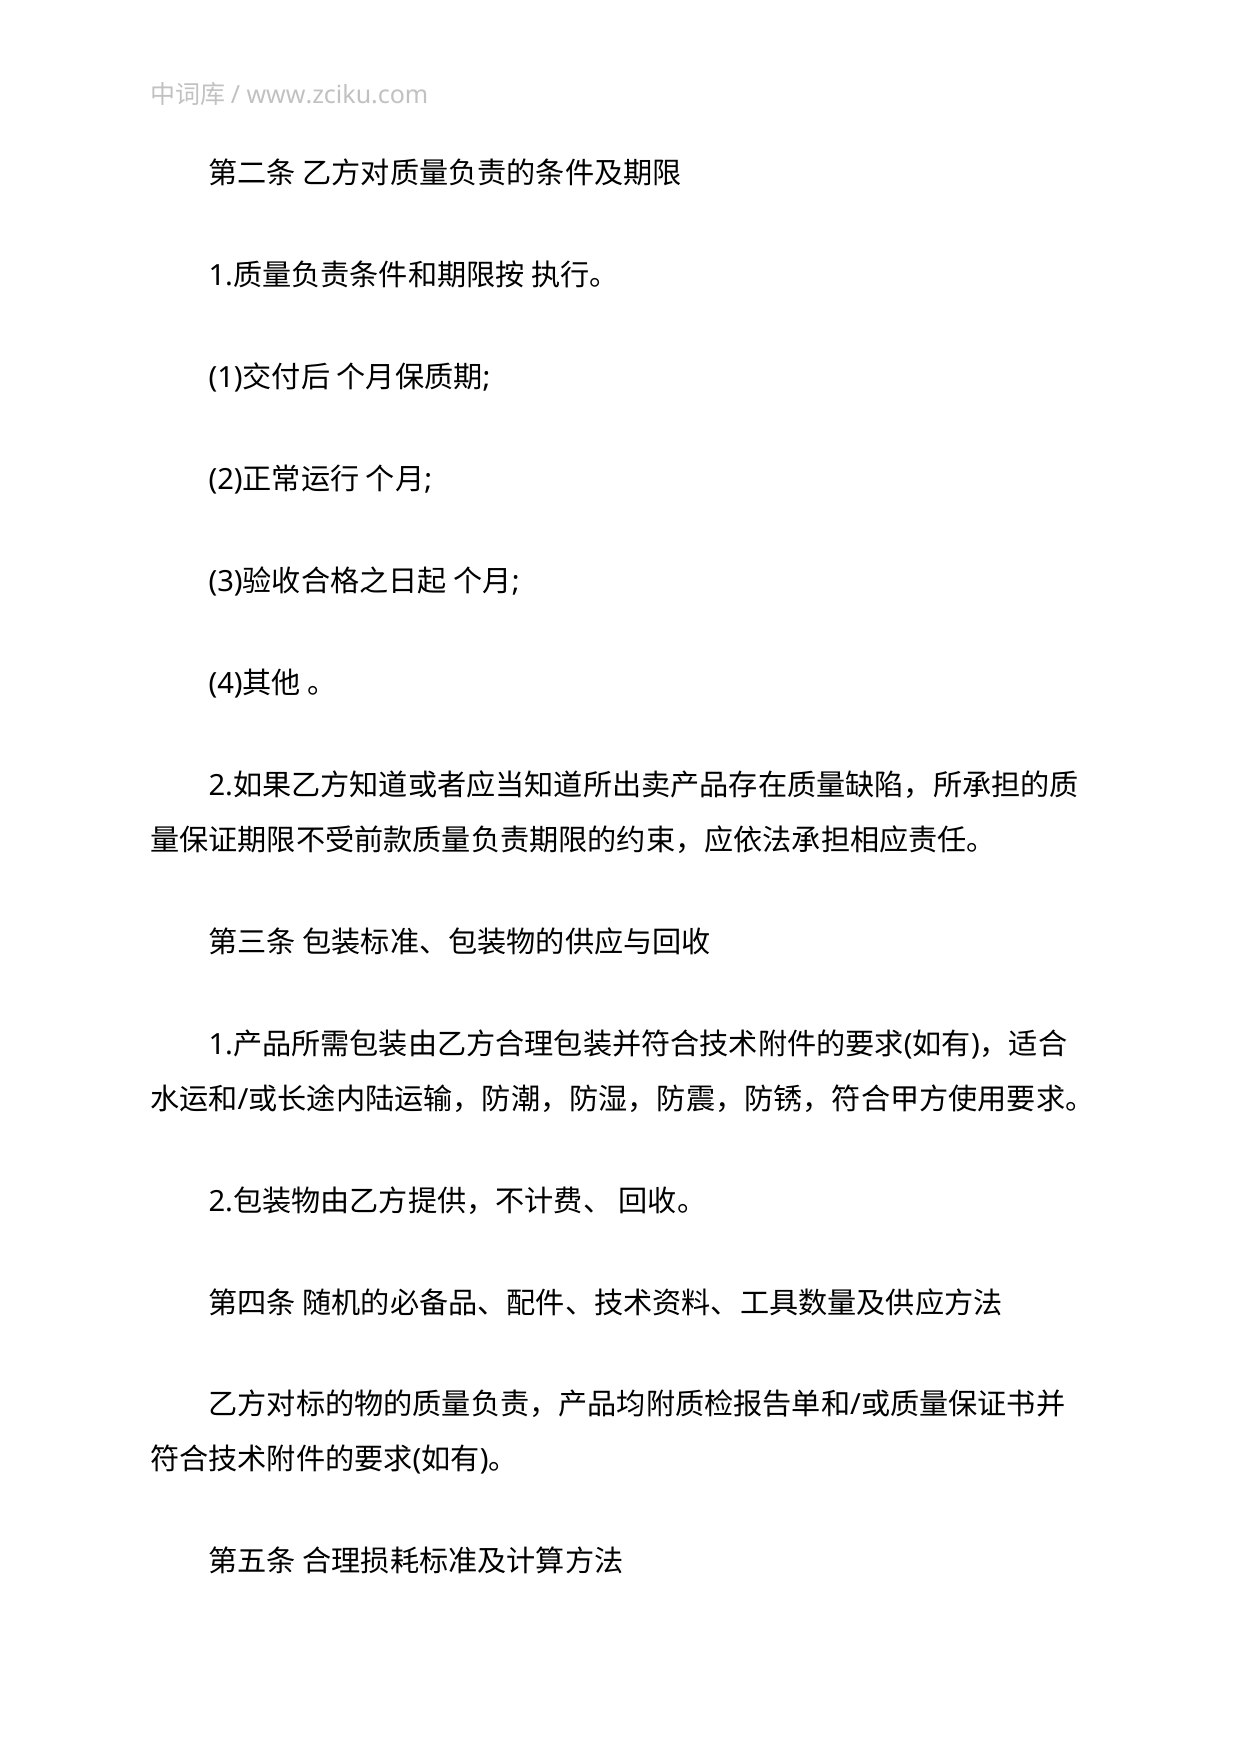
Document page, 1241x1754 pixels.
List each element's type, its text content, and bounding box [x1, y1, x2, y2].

text (4)其他 。 [150, 660, 1090, 702]
text 2.如果乙方知道或者应当知道所出卖产品存在质量缺陷，所承担的质量保证期限不受前款质量负责期限的约束，应依法承担相应责任。 [150, 762, 1090, 859]
text (2)正常运行 个月; [150, 456, 1090, 498]
text (3)验收合格之日起 个月; [150, 558, 1090, 600]
text (1)交付后 个月保质期; [150, 354, 1090, 396]
text 乙方对标的物的质量负责，产品均附质检报告单和/或质量保证书并符合技术附件的要求(如有)。 [150, 1381, 1090, 1478]
text 2.包装物由乙方提供，不计费、 回收。 [150, 1177, 1090, 1219]
text 第五条 合理损耗标准及计算方法 [150, 1538, 1090, 1580]
text 1.质量负责条件和期限按 执行。 [150, 252, 1090, 294]
text 第三条 包装标准、包装物的供应与回收 [150, 918, 1090, 961]
text 1.产品所需包装由乙方合理包装并符合技术附件的要求(如有)，适合水运和/或长途内陆运输，防潮，防湿，防震，防锈，符合甲方使用要求。 [150, 1020, 1090, 1118]
text 第四条 随机的必备品、配件、技术资料、工具数量及供应方法 [150, 1279, 1090, 1321]
text 第二条 乙方对质量负责的条件及期限 [150, 150, 1090, 192]
